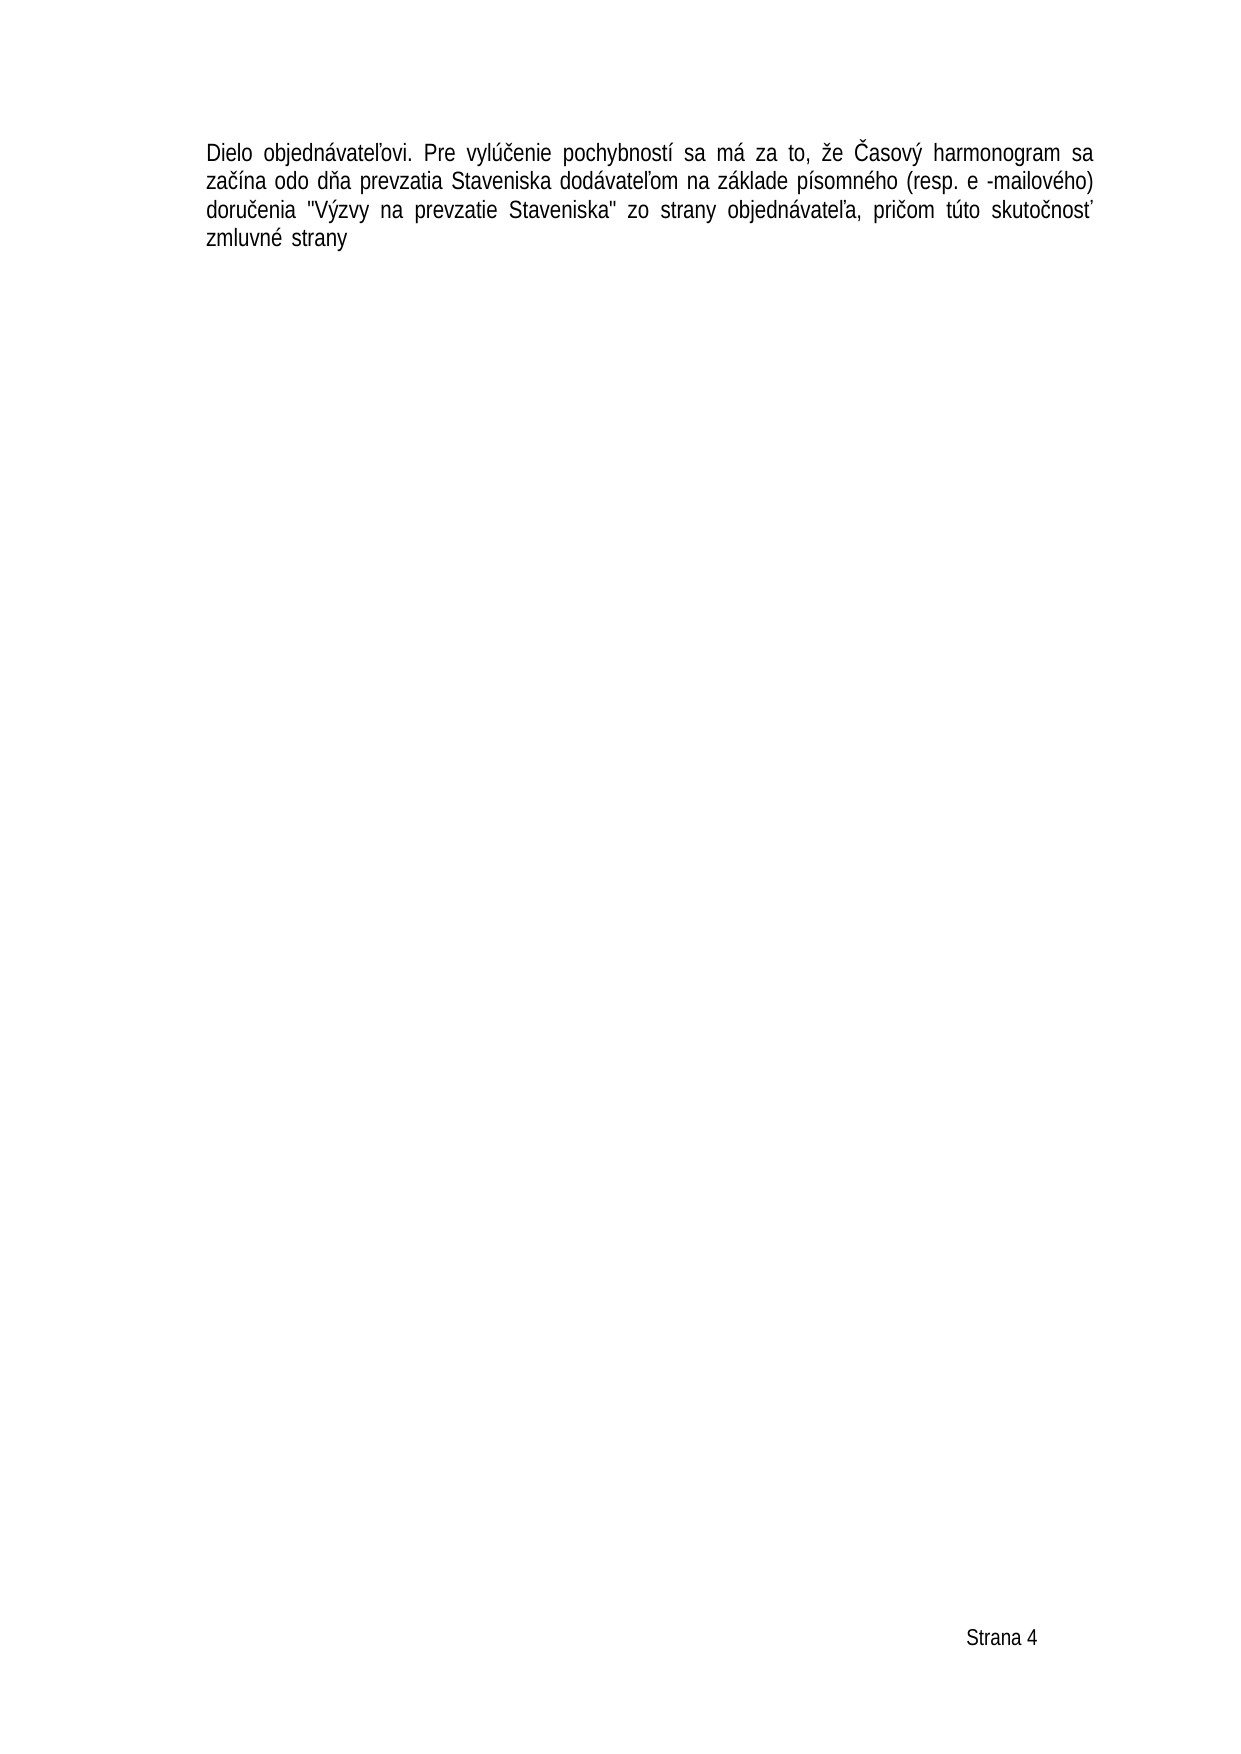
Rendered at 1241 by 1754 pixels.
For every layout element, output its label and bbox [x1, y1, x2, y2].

list [147, 137, 1093, 252]
